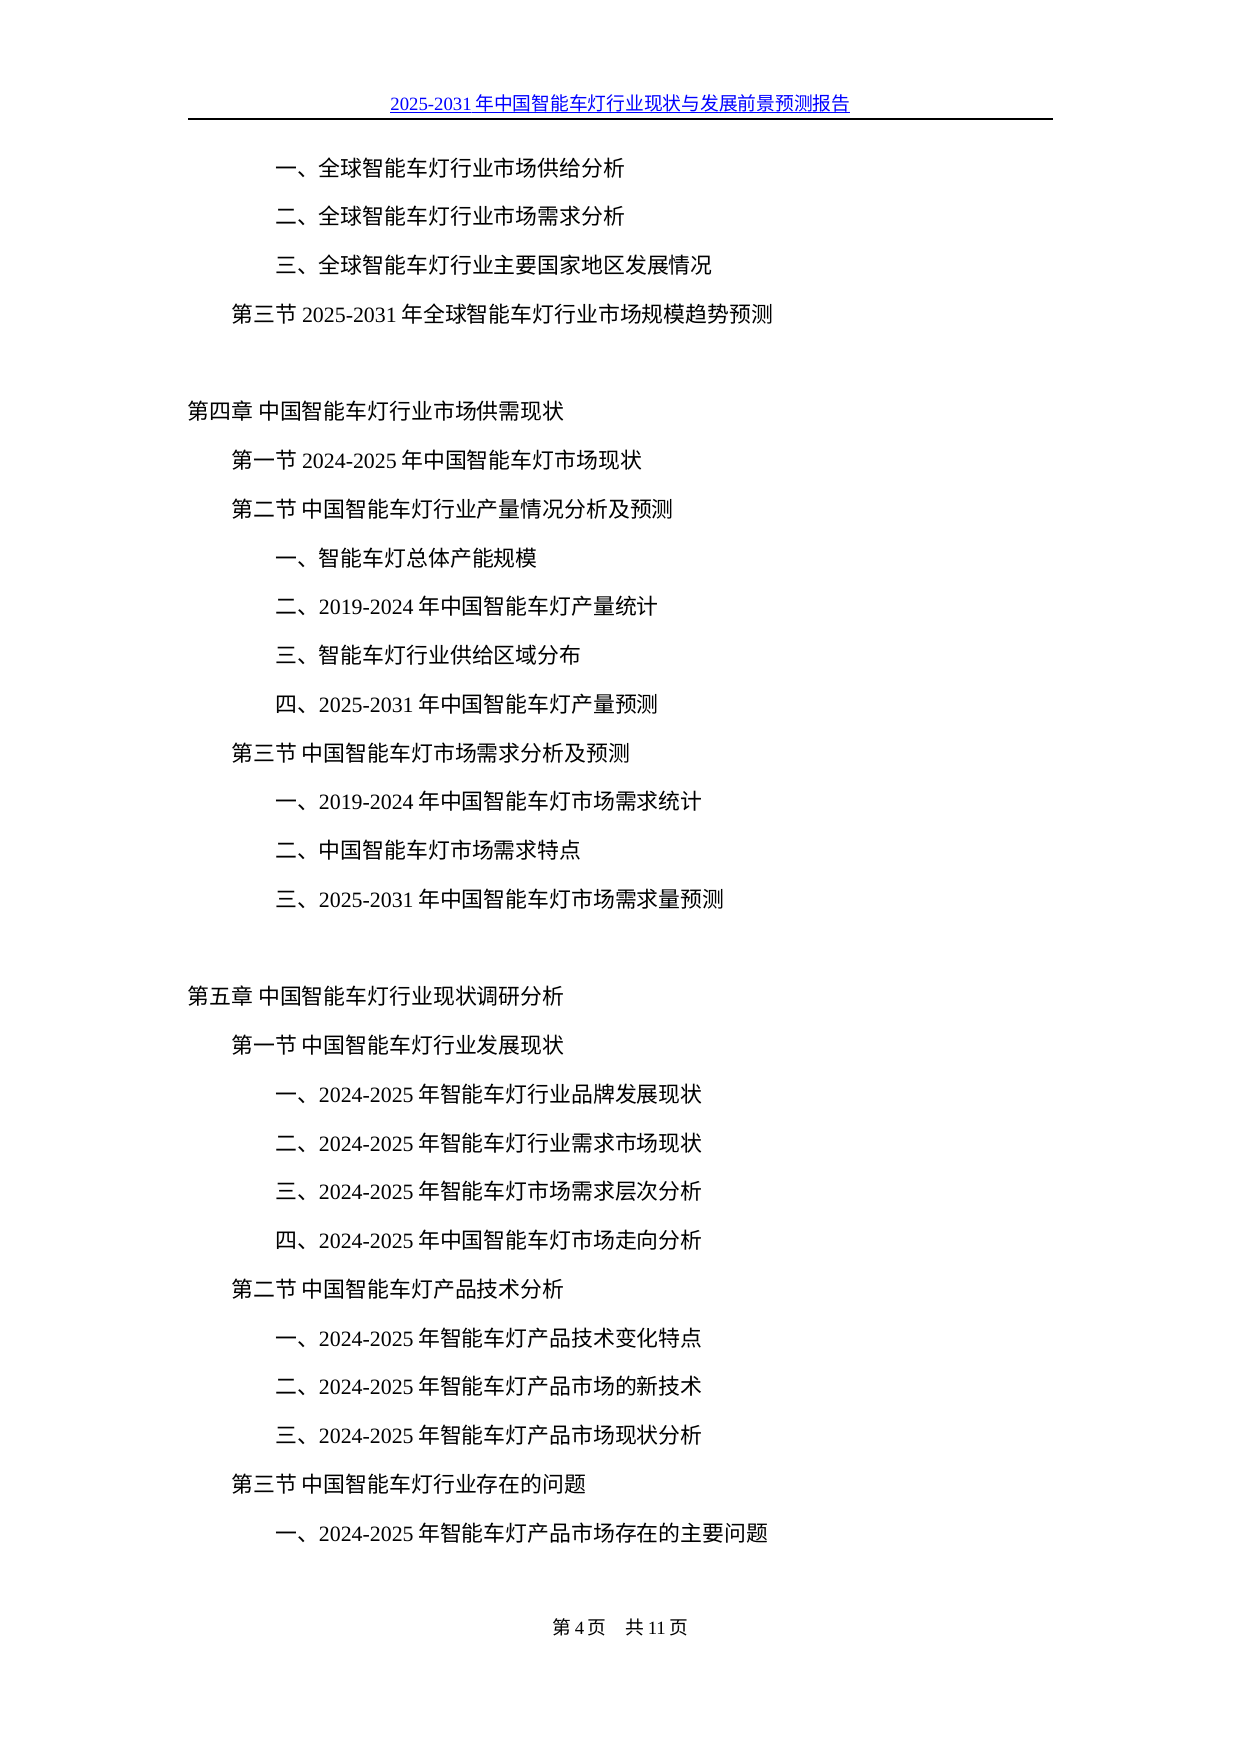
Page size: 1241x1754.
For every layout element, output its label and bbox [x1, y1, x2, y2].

text [187, 150, 1053, 1548]
